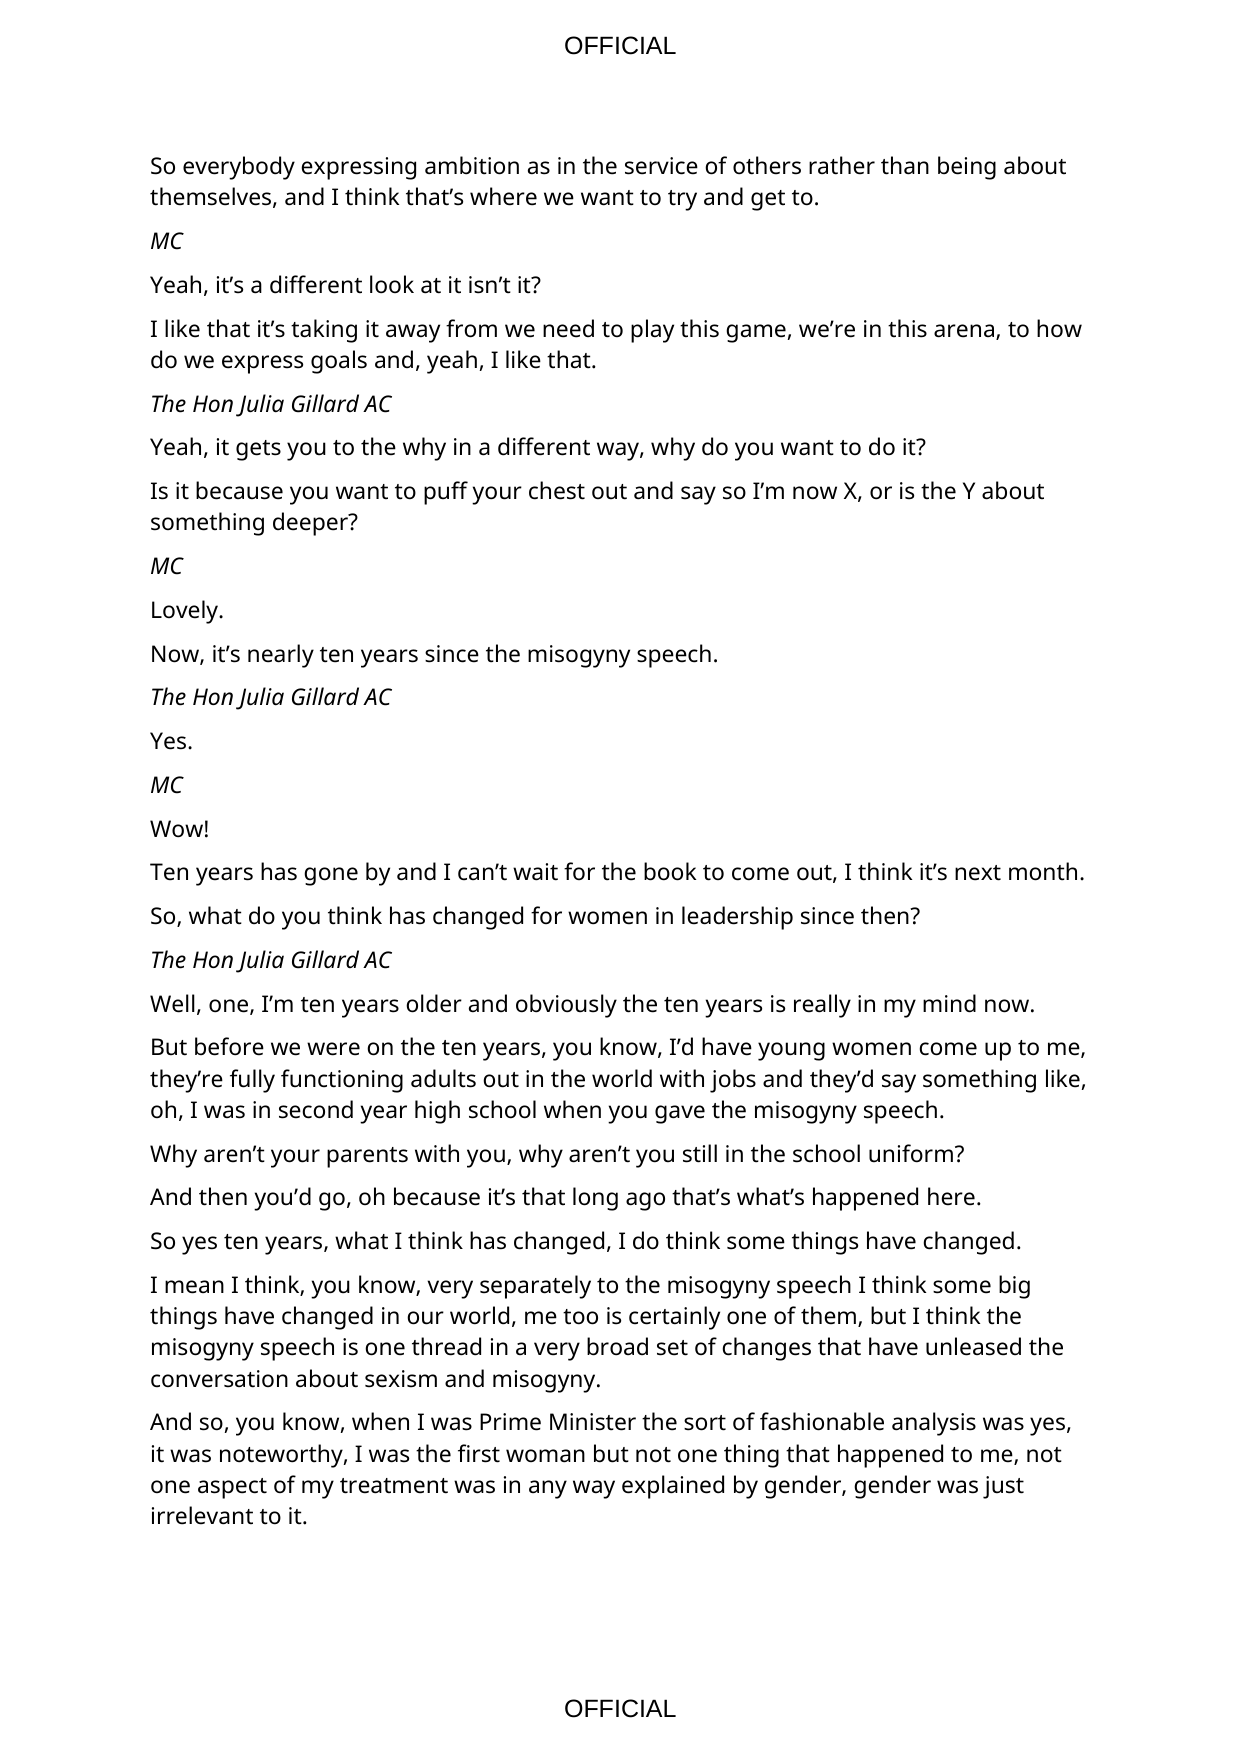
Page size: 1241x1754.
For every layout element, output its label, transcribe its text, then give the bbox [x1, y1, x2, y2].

text So, what do you think has changed for women in leadership since then? [150, 900, 1090, 931]
text And then you’d go, oh because it’s that long ago that’s what’s happened here. [150, 1181, 1090, 1212]
text I mean I think, you know, very separately to the misogyny speech I think some big things have changed in our world, me too is certainly one of them, but I think the misogyny speech is one thread in a very broad set of changes that have unleased the conversation about sexism and misogyny. [150, 1269, 1090, 1394]
text MC [150, 225, 1090, 256]
text Yeah, it’s a different look at it isn’t it? [150, 269, 1090, 300]
text Why aren’t your parents with you, why aren’t you still in the school uniform? [150, 1137, 1090, 1169]
text But before we were on the ten years, you know, I’d have young women come up to me, they’re fully functioning adults out in the world with jobs and they’d say something like, oh, I was in second year high school when you gave the misogyny speech. [150, 1031, 1090, 1125]
text And so, you know, when I was Prime Minister the sort of fashionable analysis was yes, it was noteworthy, I was the first woman but not one thing that happened to me, not one aspect of my treatment was in any way explained by gender, gender was just irrelevant to it. [150, 1406, 1090, 1531]
text MC [150, 769, 1090, 800]
text I like that it’s taking it away from we need to play this game, we’re in this arena, to how do we express goals and, yeah, I like that. [150, 312, 1090, 375]
text Wow! [150, 812, 1090, 844]
text Now, it’s nearly ten years since the misogyny speech. [150, 637, 1090, 669]
text Yeah, it gets you to the why in a different way, why do you want to do it? [150, 431, 1090, 462]
text So yes ten years, what I think has changed, I do think some things have changed. [150, 1225, 1090, 1256]
text So everybody expressing ambition as in the service of others rather than being about themselves, and I think that’s where we want to try and get to. [150, 150, 1090, 212]
text MC [150, 550, 1090, 581]
text Is it because you want to puff your chest out and say so I’m now X, or is the Y about something deeper? [150, 475, 1090, 537]
text Well, one, I’m ten years older and obviously the ten years is really in my mind now. [150, 987, 1090, 1019]
text The Hon Julia Gillard AC [150, 944, 1090, 975]
text The Hon Julia Gillard AC [150, 681, 1090, 712]
text The Hon Julia Gillard AC [150, 387, 1090, 419]
text Lovely. [150, 594, 1090, 625]
text Ten years has gone by and I can’t wait for the book to come out, I think it’s next month. [150, 856, 1090, 887]
text Yes. [150, 725, 1090, 756]
